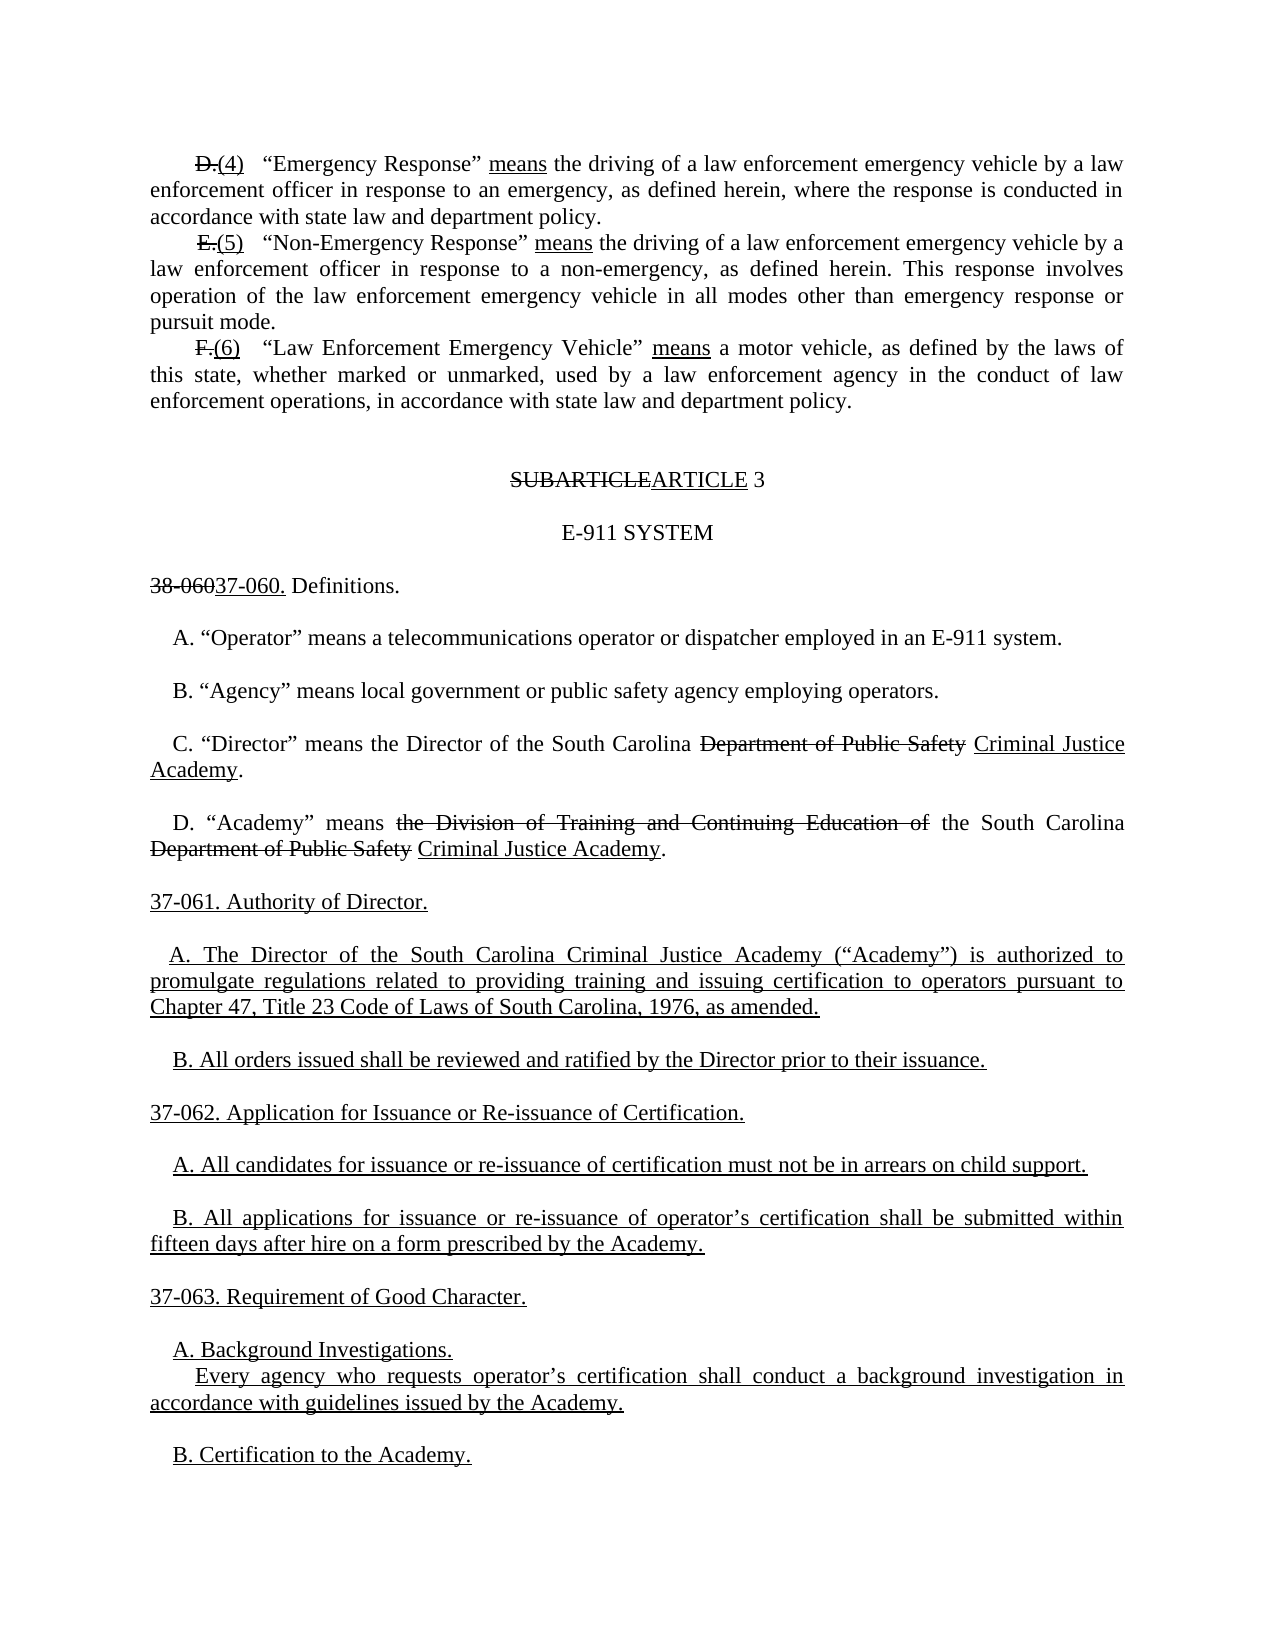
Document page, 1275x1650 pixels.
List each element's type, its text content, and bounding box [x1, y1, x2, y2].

text Every agency who requests operator’s certification shall conduct a background investigation in accordance with guidelines issued by the Academy. [150, 1362, 1125, 1415]
text SUBARTICLEARTICLE 3 [150, 466, 1125, 493]
text B. All orders issued shall be reviewed and ratified by the Director prior to their issuance. [172, 1046, 1125, 1072]
text 37-062. Application for Issuance or Re-issuance of Certification. [150, 1099, 1125, 1125]
text A. Background Investigations. [150, 1336, 1125, 1362]
text C. “Director” means the Director of the South Carolina Department of Public Safety Criminal Justice Academy. [150, 730, 1125, 782]
text E-911 SYSTEM [150, 519, 1125, 545]
text A. The Director of the South Carolina Criminal Justice Academy (“Academy”) is authorized to promulgate regulations related to providing training and issuing certification to operators pursuant to Chapter 47, Title 23 Code of Laws of South Carolina, 1976, as amended. [150, 941, 1125, 990]
text A. “Operator” means a telecommunications operator or dispatcher employed in an E-911 system. [172, 624, 1125, 651]
text 37-063. Requirement of Good Character. [150, 1283, 1125, 1309]
text D.(4) “Emergency Response” means the driving of a law enforcement emergency vehicle by a law enforcement officer in response to an emergency, as defined herein, where the response is conducted in accordance with state law and department policy. [150, 150, 1125, 229]
text E.(5) “Non-Emergency Response” means the driving of a law enforcement emergency vehicle by a law enforcement officer in response to a non-emergency, as defined herein. This response involves operation of the law enforcement emergency vehicle in all modes other than emergency response or pursuit mode. [150, 229, 1125, 334]
text B. All applications for issuance or re-issuance of operator’s certification shall be submitted within fifteen days after hire on a form prescribed by the Academy. [150, 1204, 1125, 1257]
text A. All candidates for issuance or re-issuance of certification must not be in arrears on child support. [172, 1151, 1125, 1178]
text A. The Director of the South Carolina Criminal Justice Academy (“Academy”) is authorized to promulgate regulations related to providing training and issuing certification to operators pursuant to Chapter 47, Title 23 Code of Laws of South Carolina, 1976, as amended. [150, 991, 1125, 1020]
text 38-06037-060. Definitions. [150, 572, 1125, 598]
text D. “Academy” means the Division of Training and Continuing Education of the South Carolina Department of Public Safety Criminal Justice Academy. [150, 809, 1125, 862]
text B. Certification to the Academy. [172, 1441, 1125, 1468]
text B. “Agency” means local government or public safety agency employing operators. [172, 677, 1125, 703]
text F.(6) “Law Enforcement Emergency Vehicle” means a motor vehicle, as defined by the laws of this state, whether marked or unmarked, used by a law enforcement agency in the conduct of law enforcement operations, in accordance with state law and department policy. [150, 334, 1125, 413]
text 37-061. Authority of Director. [150, 888, 1125, 914]
